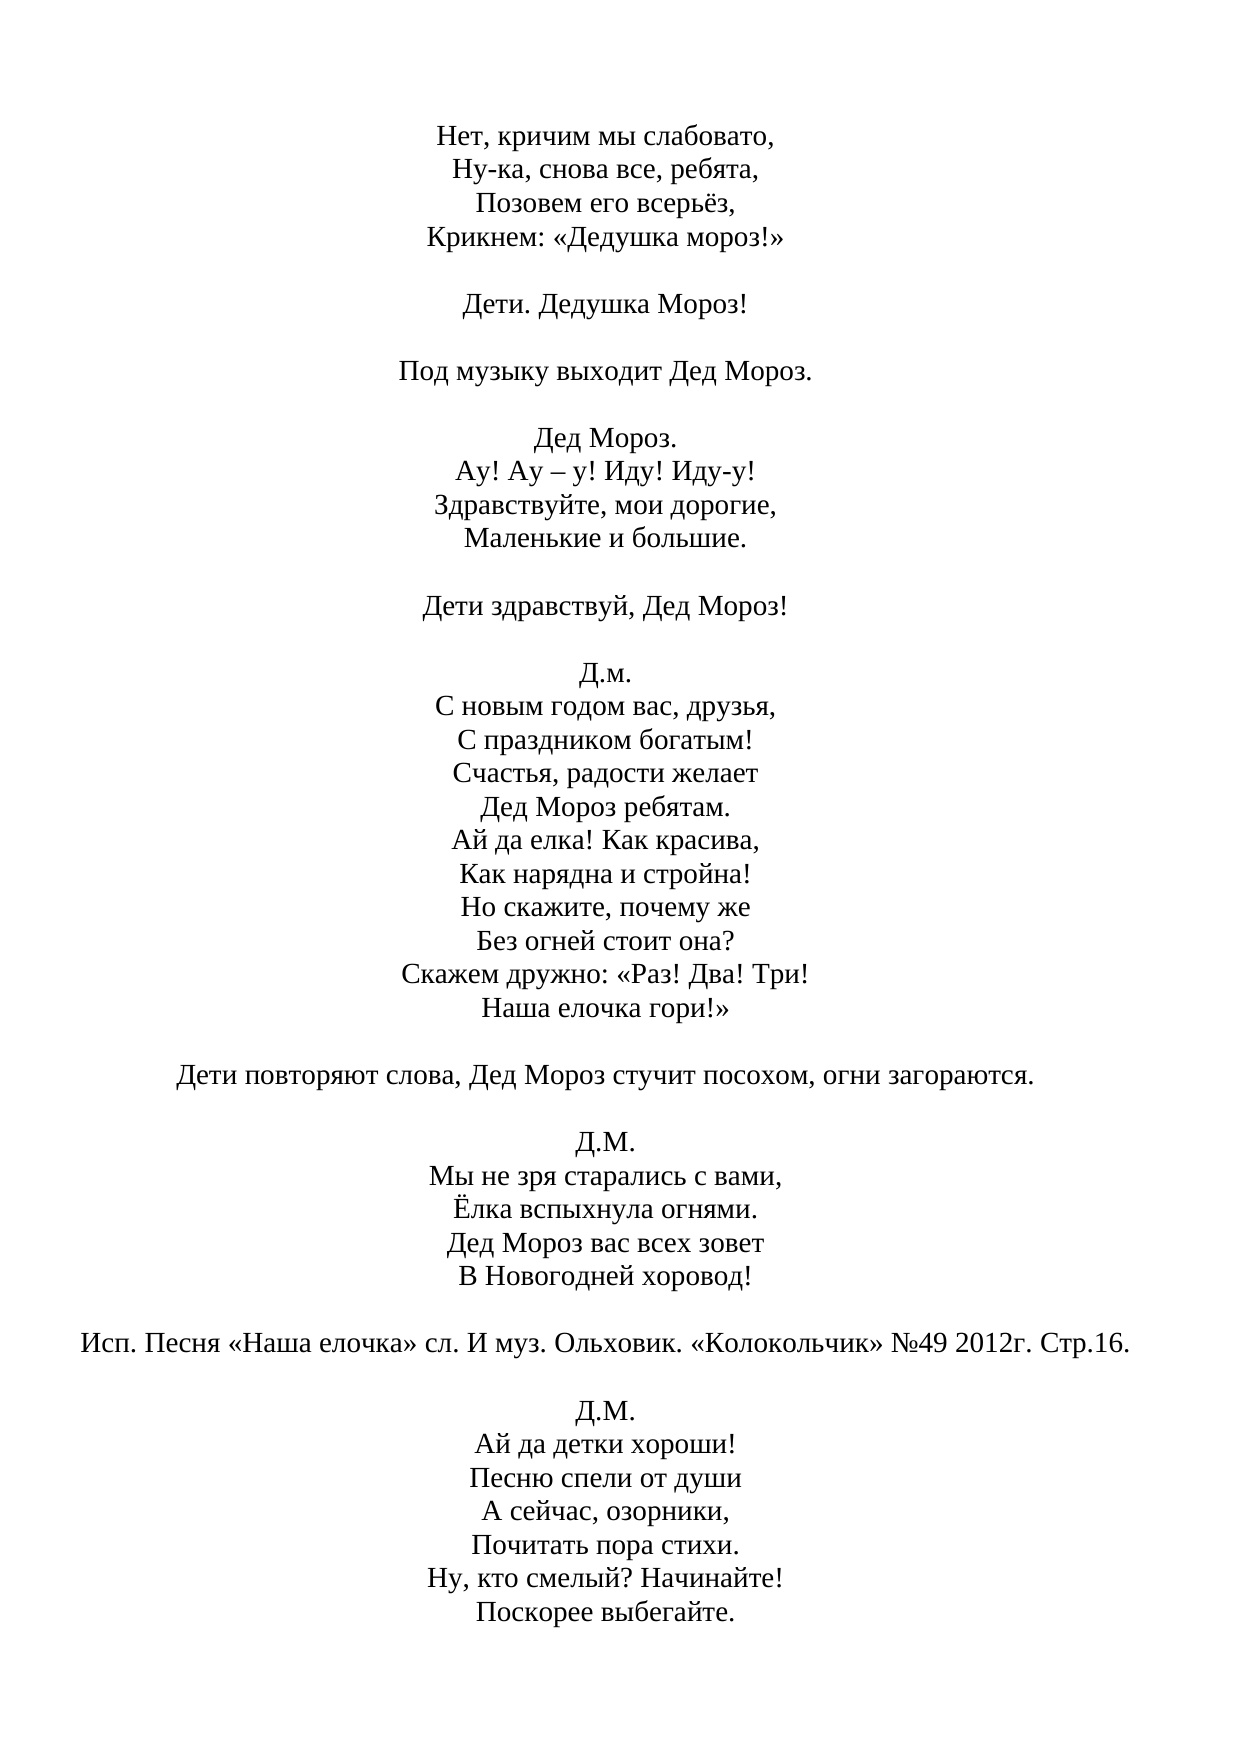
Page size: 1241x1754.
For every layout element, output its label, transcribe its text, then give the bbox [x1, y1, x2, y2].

text Д.М. [44, 1393, 1167, 1426]
text Исп. Песня «Наша елочка» сл. И муз. Ольховик. «Колокольчик» №49 2012г. Стр.16. [44, 1326, 1167, 1359]
text Дети повторяют слова, Дед Мороз стучит посохом, огни загораются. [44, 1057, 1167, 1091]
text Без огней стоит она? [44, 923, 1167, 957]
text Дед Мороз вас всех зовет [44, 1225, 1167, 1258]
text Д.м. [44, 655, 1167, 688]
text Ай да елка! Как красива, [44, 822, 1167, 856]
text Позовем его всерьёз, [44, 185, 1167, 219]
text Но скажите, почему же [44, 889, 1167, 923]
text Дед Мороз ребятам. [44, 789, 1167, 822]
text Здравствуйте, мои дорогие, [44, 487, 1167, 521]
text С праздником богатым! [44, 722, 1167, 755]
text Д.М. [44, 1124, 1167, 1158]
text Мы не зря старались с вами, [44, 1158, 1167, 1191]
text В Новогодней хоровод! [44, 1258, 1167, 1292]
text А сейчас, озорники, [44, 1493, 1167, 1527]
text Как нарядна и стройна! [44, 856, 1167, 889]
text Маленькие и большие. [44, 521, 1167, 554]
text Скажем дружно: «Раз! Два! Три! [44, 957, 1167, 990]
text Почитать пора стихи. [44, 1527, 1167, 1560]
text Ай да детки хороши! [44, 1426, 1167, 1460]
text Ну, кто смелый? Начинайте! [44, 1560, 1167, 1594]
text Дед Мороз. [44, 420, 1167, 453]
text Ёлка вспыхнула огнями. [44, 1191, 1167, 1225]
text Ау! Ау – у! Иду! Иду-у! [44, 453, 1167, 487]
text Под музыку выходит Дед Мороз. [44, 353, 1167, 386]
text Поскорее выбегайте. [44, 1594, 1167, 1627]
text Дети здравствуй, Дед Мороз! [44, 588, 1167, 621]
text Наша елочка гори!» [44, 990, 1167, 1024]
text Ну-ка, снова все, ребята, [44, 152, 1167, 185]
text Песню спели от души [44, 1460, 1167, 1493]
text Нет, кричим мы слабовато, [44, 118, 1167, 152]
text Дети. Дедушка Мороз! [44, 286, 1167, 319]
text С новым годом вас, друзья, [44, 688, 1167, 722]
text Счастья, радости желает [44, 755, 1167, 789]
text Крикнем: «Дедушка мороз!» [44, 219, 1167, 252]
